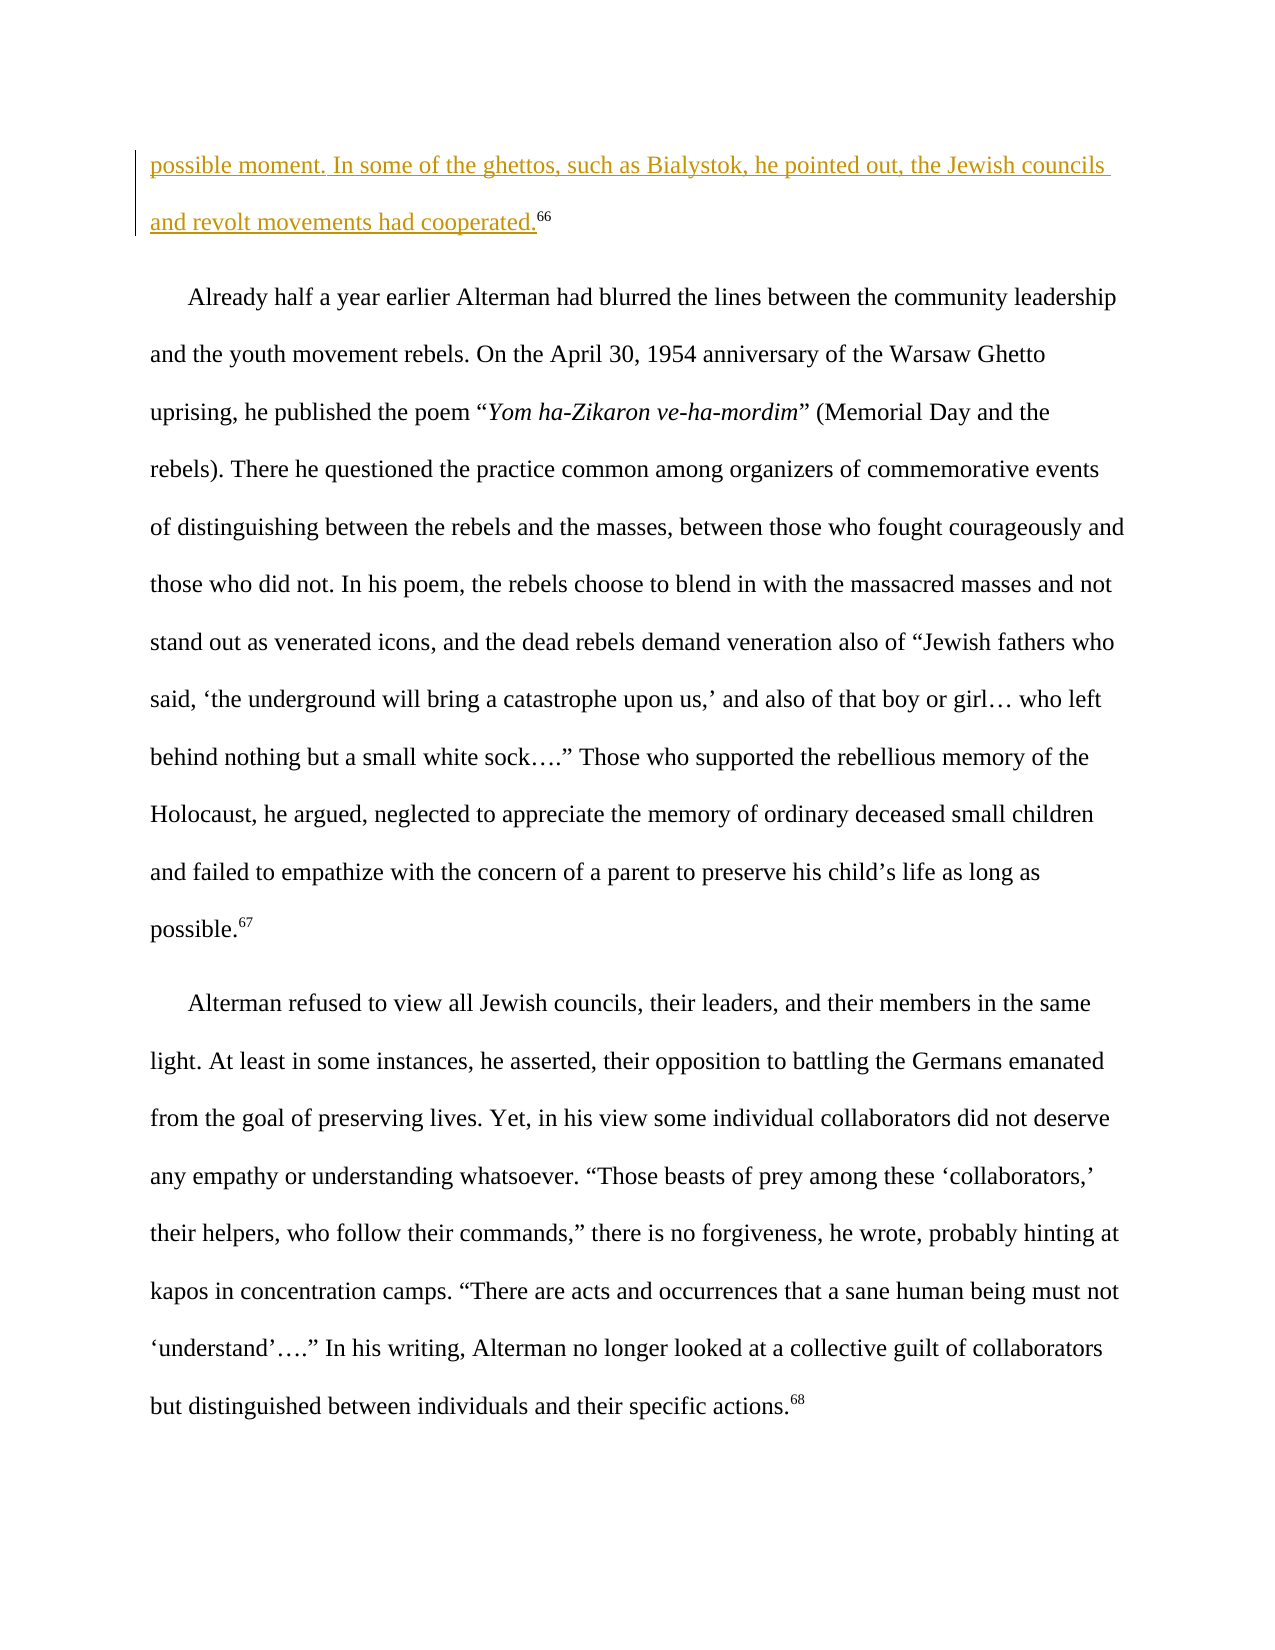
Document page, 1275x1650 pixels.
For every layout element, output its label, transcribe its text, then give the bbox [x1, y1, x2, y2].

text Already half a year earlier Alterman had blurred the lines between the community leadership and the youth movement rebels. On the April 30, 1954 anniversary of the Warsaw Ghetto uprising, he published the poem “Yom ha-Zikaron ve-ha-mordim” (Memorial Day and the rebels). There he questioned the practice common among organizers of commemorative events of distinguishing between the rebels and the masses, between those who fought courageously and those who did not. In his poem, the rebels choose to blend in with the massacred masses and not stand out as venerated icons, and the dead rebels demand veneration also of “Jewish fathers who said, ‘the underground will bring a catastrophe upon us,’ and also of that boy or girl… who left behind nothing but a small white sock….” Those who supported the rebellious memory of the Holocaust, he argued, neglected to appreciate the memory of ordinary deceased small children and failed to empathize with the concern of a parent to preserve his child’s life as long as possible. [150, 282, 1125, 943]
text Alterman refused to view all Jewish councils, their leaders, and their members in the same light. At least in some instances, he asserted, their opposition to battling the Germans emanated from the goal of preserving lives. Yet, in his view some individual collaborators did not deserve any empathy or understanding whatsoever. “Those beasts of prey among these ‘collaborators,’ their helpers, who follow their commands,” there is no forgiveness, he wrote, probably hinting at kapos in concentration camps. “There are acts and occurrences that a sane human being must not ‘understand’….” In his writing, Alterman no longer looked at a collective guilt of collaborators but distinguished between individuals and their specific actions. [150, 988, 1125, 1419]
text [150, 150, 1125, 236]
